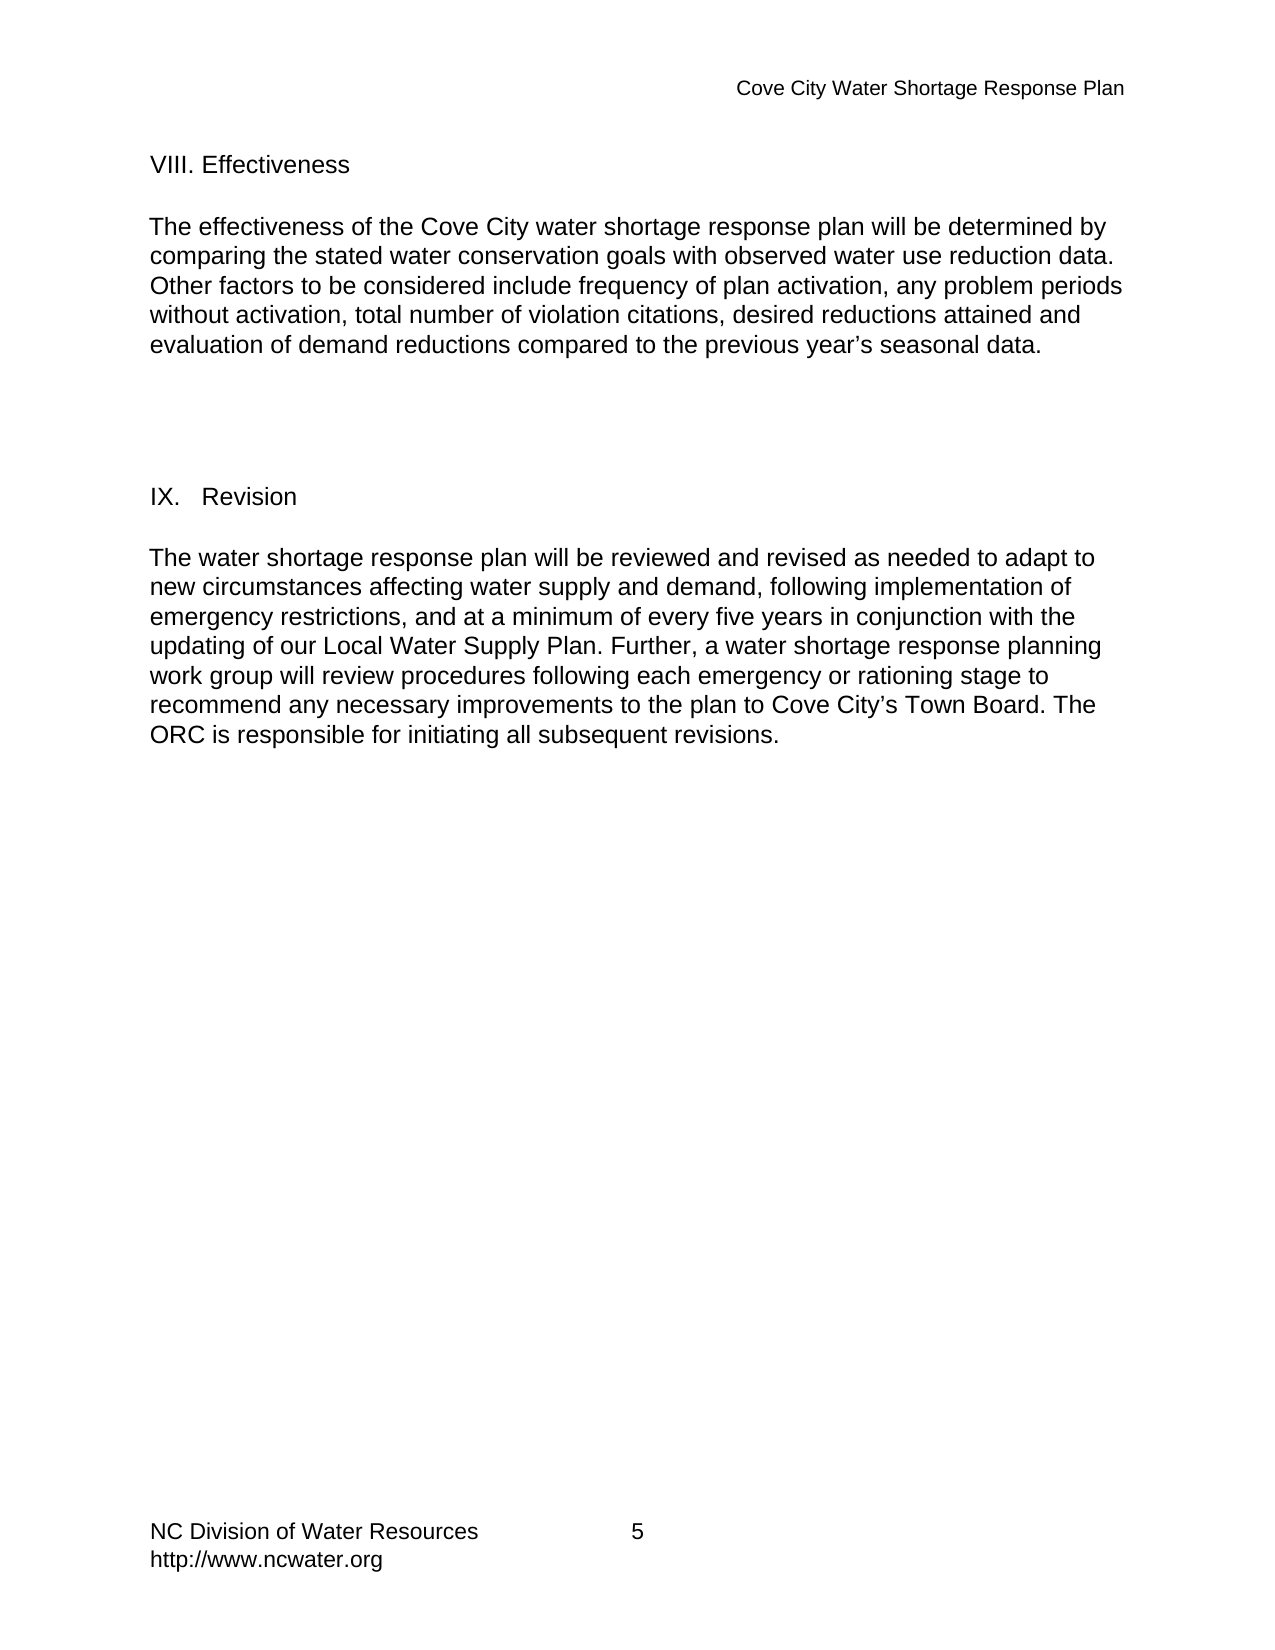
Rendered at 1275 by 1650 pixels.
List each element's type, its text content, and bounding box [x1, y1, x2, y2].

list Revision [150, 481, 1124, 510]
list Effectiveness [150, 151, 1124, 179]
text The effectiveness of the Cove City water shortage response plan will be determined by comparing the stated water conservation goals with observed water use reduction data. Other factors to be considered include frequency of plan activation, any problem periods without activation, total number of violation citations, desired reductions attained and evaluation of demand reductions compared to the previous year’s seasonal data. [148, 212, 1124, 359]
text The water shortage response plan will be reviewed and revised as needed to adapt to new circumstances affecting water supply and demand, following implementation of emergency restrictions, and at a minimum of every five years in conjunction with the updating of our Local Water Supply Plan. Further, a water shortage response planning work group will review procedures following each emergency or rationing stage to recommend any necessary improvements to the plan to Cove City’s Town Board. The ORC is responsible for initiating all subsequent revisions. [148, 543, 1124, 749]
